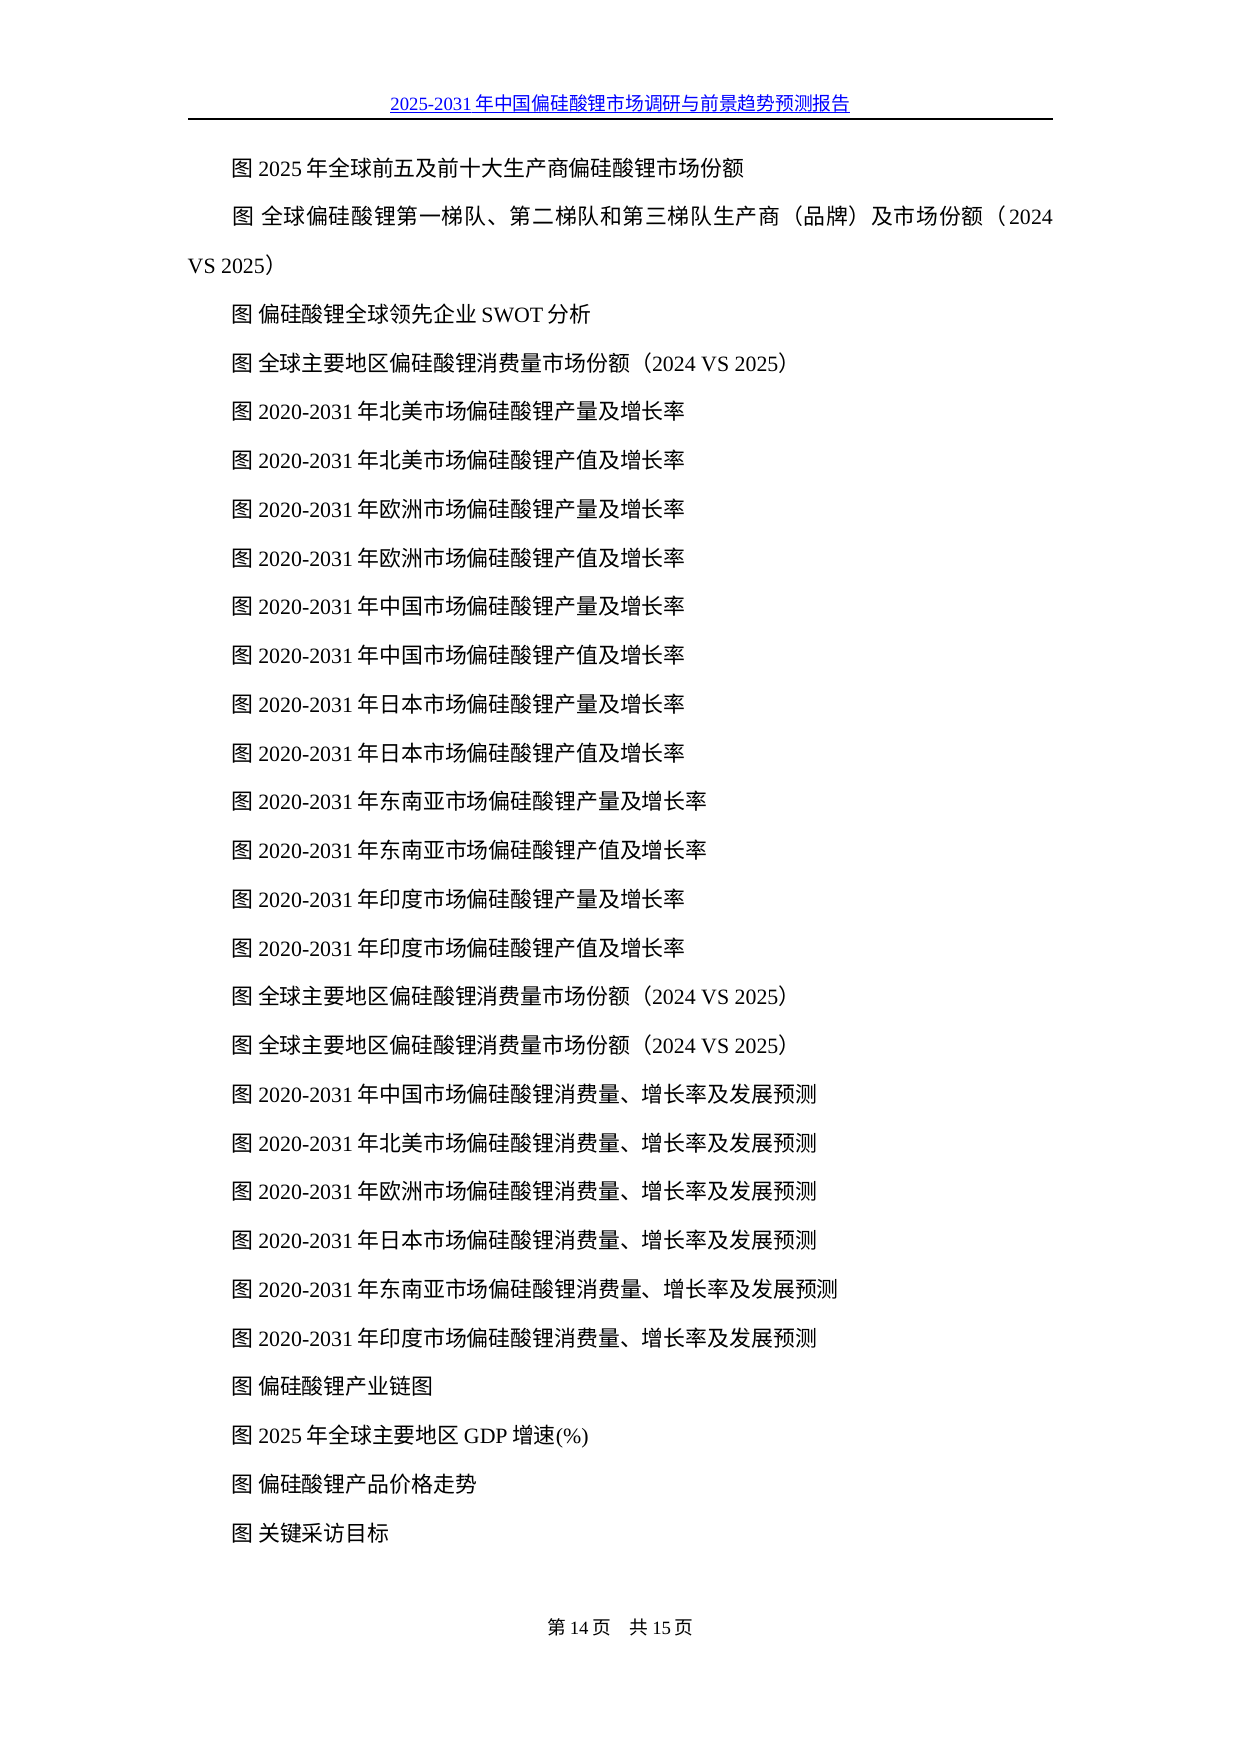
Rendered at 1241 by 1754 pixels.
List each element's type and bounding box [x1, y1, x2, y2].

text [187, 150, 1053, 1548]
